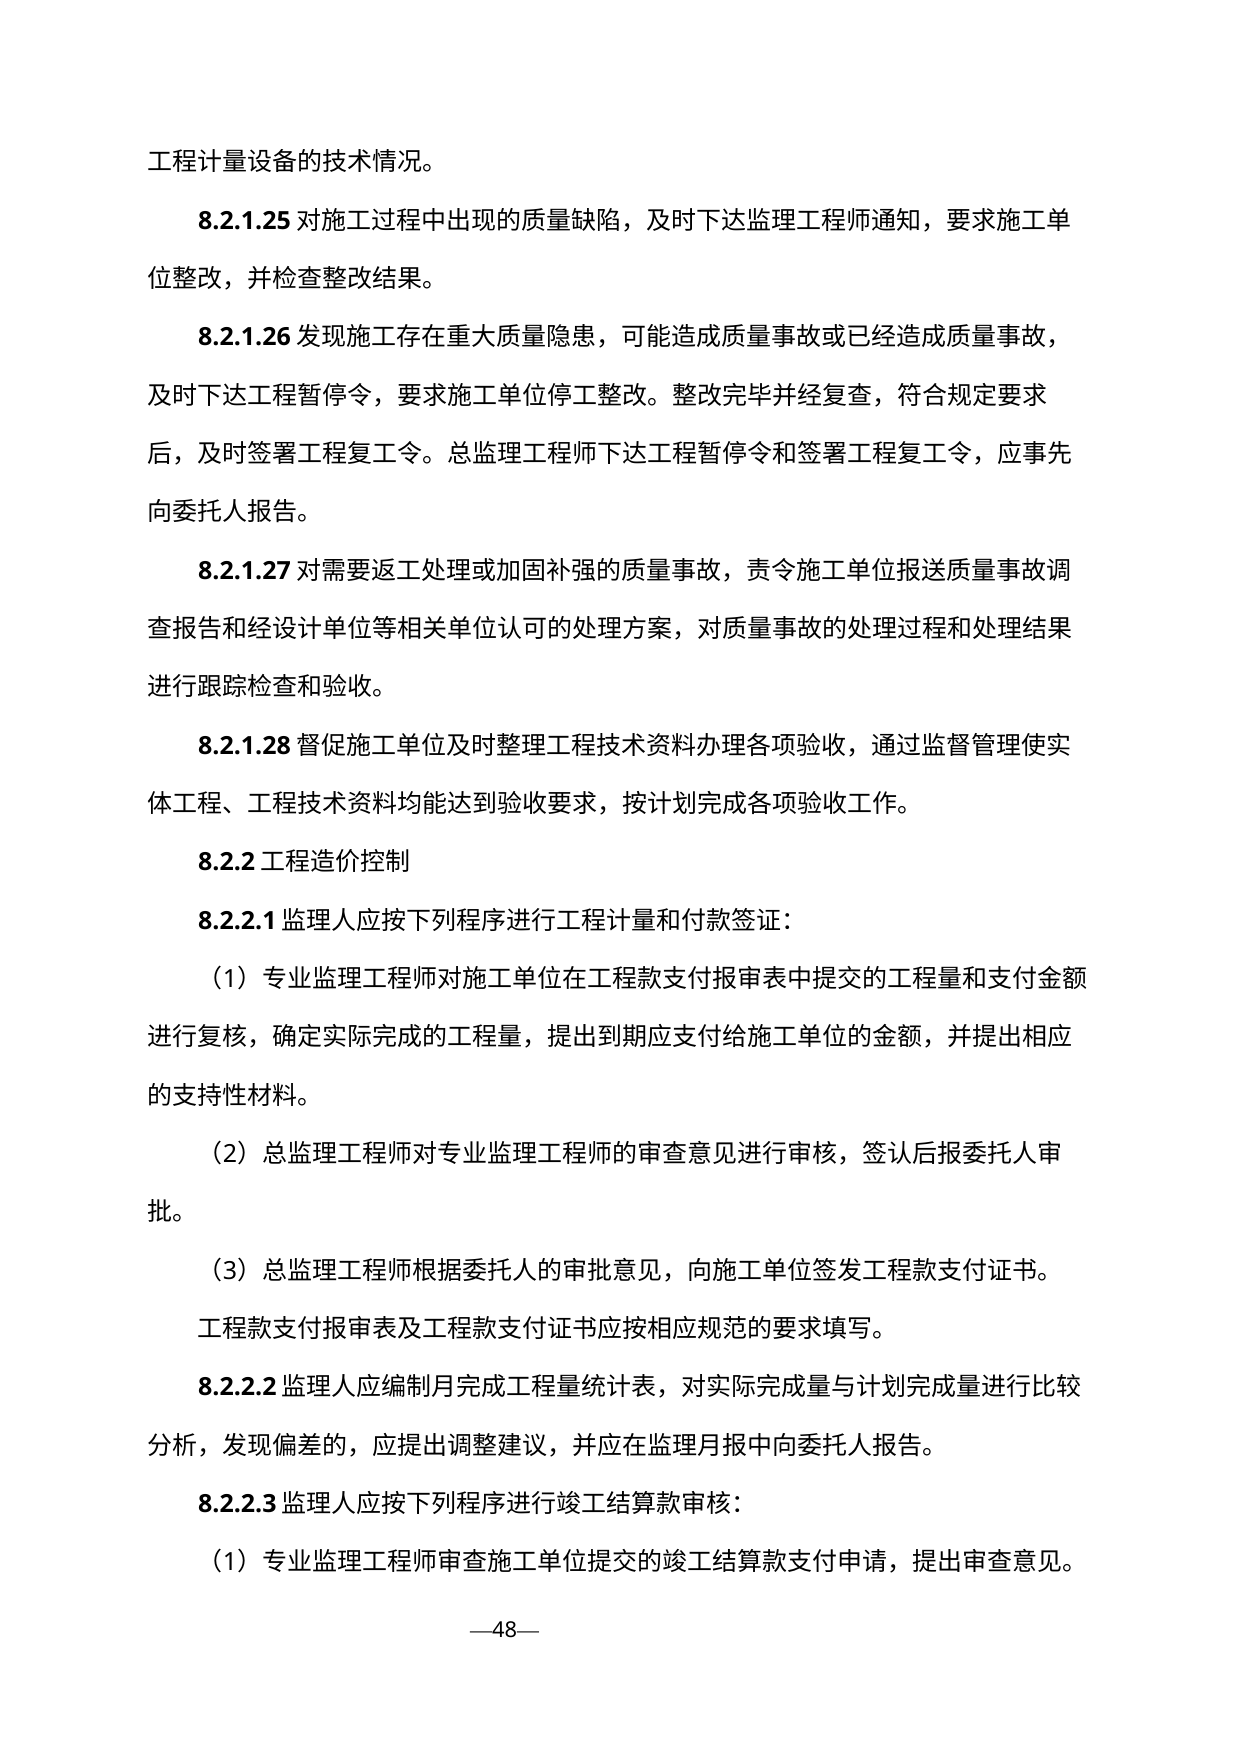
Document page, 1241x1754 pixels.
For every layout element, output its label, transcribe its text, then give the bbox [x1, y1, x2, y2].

text （1）专业监理工程师审查施工单位提交的竣工结算款支付申请，提出审查意见。 [148, 1524, 1093, 1582]
text 8.2.1.28督促施工单位及时整理工程技术资料办理各项验收，通过监督管理使实体工程、工程技术资料均能达到验收要求，按计划完成各项验收工作。 [148, 707, 1093, 824]
text 8.2.1.26发现施工存在重大质量隐患，可能造成质量事故或已经造成质量事故，及时下达工程暂停令，要求施工单位停工整改。整改完毕并经复查，符合规定要求后，及时签署工程复工令。总监理工程师下达工程暂停令和签署工程复工令，应事先向委托人报告。 [148, 299, 1093, 532]
text 工程款支付报审表及工程款支付证书应按相应规范的要求填写。 [148, 1291, 1093, 1349]
text 8.2.2工程造价控制 [148, 824, 1093, 882]
text 8.2.1.25对施工过程中出现的质量缺陷，及时下达监理工程师通知，要求施工单位整改，并检查整改结果。 [148, 182, 1093, 299]
text 8.2.2.3监理人应按下列程序进行竣工结算款审核： [148, 1466, 1093, 1524]
text （3）总监理工程师根据委托人的审批意见，向施工单位签发工程款支付证书。 [148, 1232, 1093, 1291]
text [148, 124, 1093, 182]
text （1）专业监理工程师对施工单位在工程款支付报审表中提交的工程量和支付金额进行复核，确定实际完成的工程量，提出到期应支付给施工单位的金额，并提出相应的支持性材料。 [148, 941, 1093, 1116]
text （2）总监理工程师对专业监理工程师的审查意见进行审核，签认后报委托人审批。 [148, 1116, 1093, 1232]
text 8.2.1.27对需要返工处理或加固补强的质量事故，责令施工单位报送质量事故调查报告和经设计单位等相关单位认可的处理方案，对质量事故的处理过程和处理结果进行跟踪检查和验收。 [148, 532, 1093, 707]
text 8.2.2.2监理人应编制月完成工程量统计表，对实际完成量与计划完成量进行比较分析，发现偏差的，应提出调整建议，并应在监理月报中向委托人报告。 [148, 1349, 1093, 1466]
text 8.2.2.1监理人应按下列程序进行工程计量和付款签证： [148, 882, 1093, 941]
